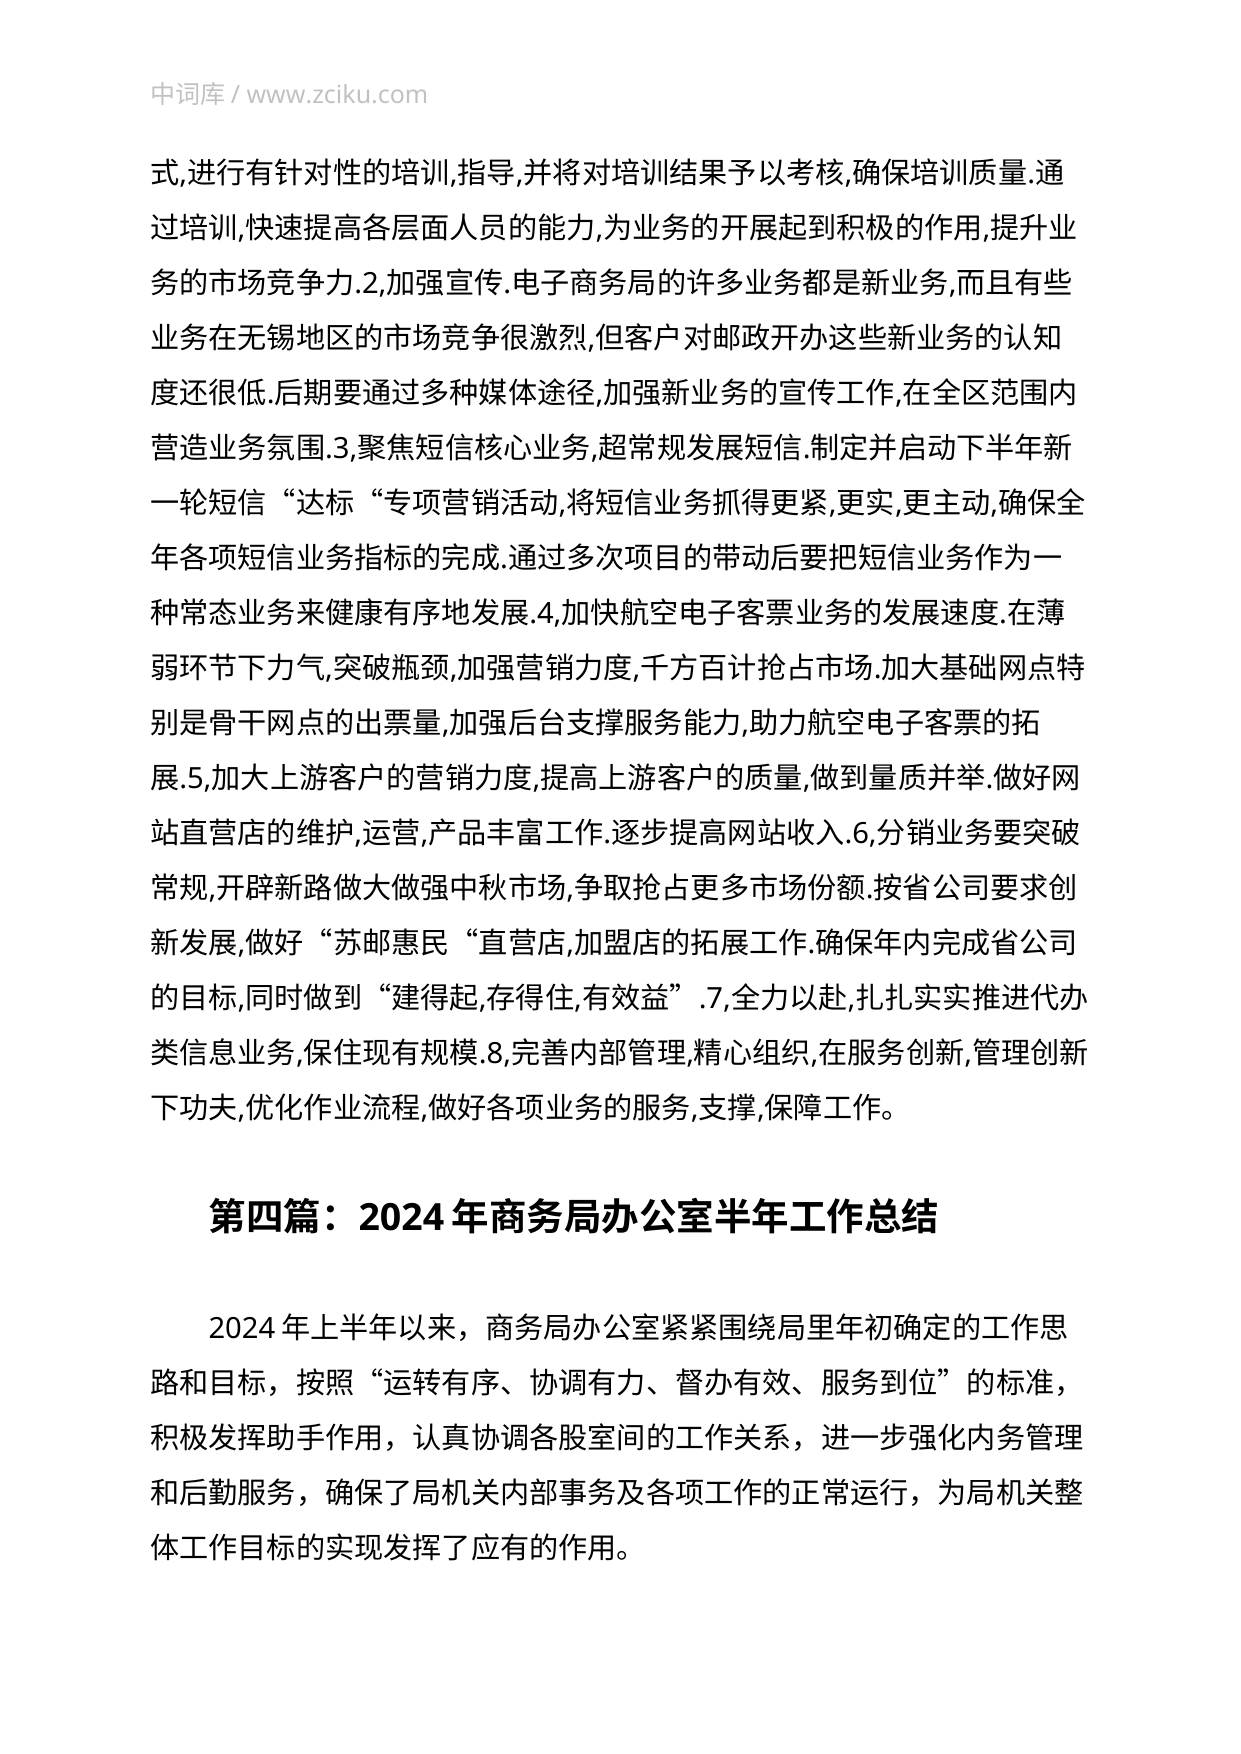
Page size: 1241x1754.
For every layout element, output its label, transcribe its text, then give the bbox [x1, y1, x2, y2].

text 第四篇：2024年商务局办公室半年工作总结 [150, 1187, 1090, 1241]
text 2024年上半年以来，商务局办公室紧紧围绕局里年初确定的工作思路和目标，按照“运转有序、协调有力、督办有效、服务到位”的标准，积极发挥助手作用，认真协调各股室间的工作关系，进一步强化内务管理和后勤服务，确保了局机关内部事务及各项工作的正常运行，为局机关整体工作目标的实现发挥了应有的作用。 [150, 1304, 1090, 1567]
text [150, 150, 1090, 1127]
